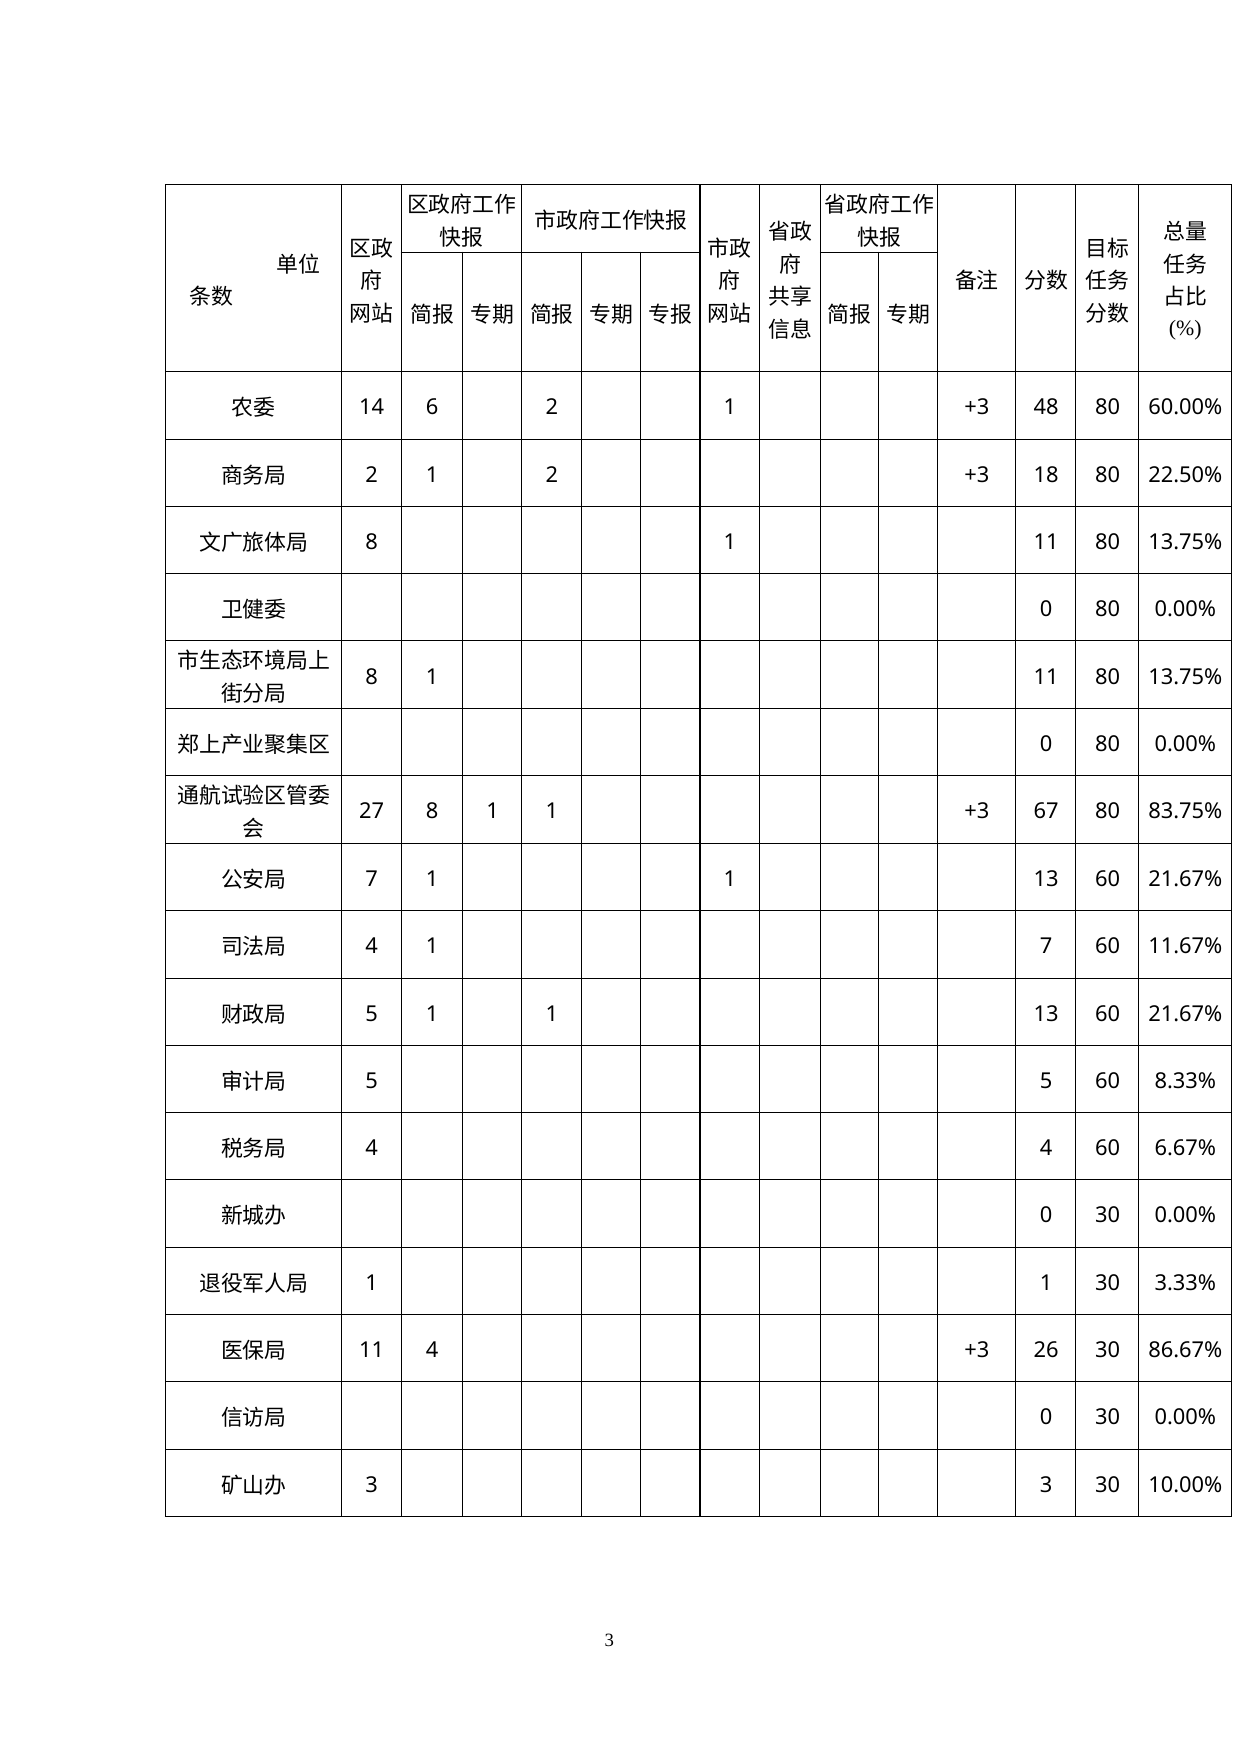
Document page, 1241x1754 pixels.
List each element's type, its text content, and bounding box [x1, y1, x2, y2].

table_cell [821, 1113, 878, 1179]
table_cell [522, 1180, 581, 1247]
table_cell [463, 1315, 521, 1381]
table_cell 5 [1016, 1046, 1075, 1112]
table_cell +3 [938, 372, 1015, 438]
table_cell 1 [522, 776, 581, 843]
table_cell [463, 979, 521, 1045]
table_cell 60 [1076, 979, 1138, 1045]
table_cell 80 [1076, 372, 1138, 438]
table_cell [821, 776, 878, 843]
table_cell 信访局 [166, 1382, 341, 1448]
table_cell [760, 1113, 820, 1179]
table_cell [821, 574, 878, 640]
table_cell [582, 641, 640, 708]
table_cell [938, 979, 1015, 1045]
table_cell [760, 911, 820, 977]
table_cell [821, 1382, 878, 1448]
table_cell [701, 641, 759, 708]
table_cell [342, 1180, 401, 1247]
table_cell [582, 1315, 640, 1381]
table_cell 80 [1076, 507, 1138, 573]
table_cell [641, 574, 699, 640]
table_cell [879, 776, 937, 843]
table_cell [701, 440, 759, 506]
table_cell 7 [342, 844, 401, 910]
table_cell 8 [402, 776, 462, 843]
table_cell [402, 1248, 462, 1314]
table_cell 2 [522, 372, 581, 438]
table_cell 21.67% [1139, 979, 1231, 1045]
table_cell [402, 1180, 462, 1247]
table_cell 48 [1016, 372, 1075, 438]
table_cell 30 [1076, 1450, 1138, 1516]
table_cell 退役军人局 [166, 1248, 341, 1314]
table_cell 60 [1076, 1046, 1138, 1112]
table_cell [582, 844, 640, 910]
table_cell 0 [1016, 1180, 1075, 1247]
table_cell [402, 709, 462, 775]
table_cell 单位 条数 [166, 185, 341, 371]
table_cell [938, 709, 1015, 775]
table_cell [641, 911, 699, 977]
table_cell 1 [402, 844, 462, 910]
table_cell [463, 372, 521, 438]
table_cell 1 [463, 776, 521, 843]
table_cell 1 [522, 979, 581, 1045]
table_cell 0 [1016, 574, 1075, 640]
table_cell [760, 507, 820, 573]
table_cell 10.00% [1139, 1450, 1231, 1516]
table_cell 农委 [166, 372, 341, 438]
table_cell [760, 844, 820, 910]
table_cell [760, 574, 820, 640]
table_cell [342, 1382, 401, 1448]
table_cell [879, 440, 937, 506]
table_cell 1 [701, 372, 759, 438]
table_cell [938, 1113, 1015, 1179]
table_cell 目标任务分数 [1076, 185, 1138, 371]
table_cell 市政府工作快报 [522, 185, 699, 252]
table_cell [938, 1180, 1015, 1247]
table_cell [582, 1450, 640, 1516]
table_cell 27 [342, 776, 401, 843]
table_cell [402, 1382, 462, 1448]
table_cell [879, 507, 937, 573]
table_cell 专期 [463, 253, 521, 371]
table_cell [402, 1046, 462, 1112]
table_cell [402, 574, 462, 640]
table_cell 7 [1016, 911, 1075, 977]
table_cell [879, 641, 937, 708]
table_cell 郑上产业聚集区 [166, 709, 341, 775]
table_cell [760, 440, 820, 506]
table_cell 11 [1016, 641, 1075, 708]
table_cell [522, 1046, 581, 1112]
table_cell [938, 844, 1015, 910]
table_cell 专期 [879, 253, 937, 371]
table_cell 26 [1016, 1315, 1075, 1381]
table_cell [879, 1382, 937, 1448]
table_cell [938, 1382, 1015, 1448]
table_cell 6.67% [1139, 1113, 1231, 1179]
table_cell 简报 [402, 253, 462, 371]
table_cell [938, 1248, 1015, 1314]
table_cell [641, 1450, 699, 1516]
table_cell [402, 507, 462, 573]
table_cell 区政府工作快报 [402, 185, 521, 252]
table_cell [463, 844, 521, 910]
table_cell [641, 1382, 699, 1448]
table_cell [463, 507, 521, 573]
table_cell [821, 709, 878, 775]
table_cell 22.50% [1139, 440, 1231, 506]
table_cell [582, 574, 640, 640]
table_cell 14 [342, 372, 401, 438]
table_cell [582, 1382, 640, 1448]
table_cell [821, 1046, 878, 1112]
table_cell [522, 574, 581, 640]
table_cell [463, 1450, 521, 1516]
table_cell [582, 1248, 640, 1314]
table_cell [938, 1450, 1015, 1516]
table_cell 省政府 共享信息 [760, 185, 820, 371]
table_cell [760, 1046, 820, 1112]
table_cell 60.00% [1139, 372, 1231, 438]
table_cell 13 [1016, 979, 1075, 1045]
table_cell [402, 1450, 462, 1516]
table_cell [701, 1180, 759, 1247]
table_cell [879, 911, 937, 977]
table_cell 通航试验区管委会 [166, 776, 341, 843]
table_cell +3 [938, 776, 1015, 843]
table_cell 13.75% [1139, 507, 1231, 573]
table_cell 4 [342, 911, 401, 977]
table_cell [879, 1450, 937, 1516]
table_cell [821, 1450, 878, 1516]
table_cell [938, 507, 1015, 573]
table_cell 市生态环境局上街分局 [166, 641, 341, 708]
table_cell [938, 641, 1015, 708]
table_cell [463, 1382, 521, 1448]
table_cell [463, 641, 521, 708]
table_cell [701, 776, 759, 843]
table_cell 省政府工作快报 [821, 185, 937, 252]
table_cell 11.67% [1139, 911, 1231, 977]
table_cell [821, 1180, 878, 1247]
table_cell [821, 440, 878, 506]
table_cell 卫健委 [166, 574, 341, 640]
table_cell [463, 1180, 521, 1247]
table_cell 80 [1076, 574, 1138, 640]
table_cell [522, 641, 581, 708]
table_cell [760, 1382, 820, 1448]
table_cell [463, 709, 521, 775]
table_cell 18 [1016, 440, 1075, 506]
table_cell [879, 372, 937, 438]
table_cell 11 [1016, 507, 1075, 573]
table_cell [522, 1450, 581, 1516]
table_cell [641, 776, 699, 843]
table_cell [641, 1315, 699, 1381]
table_cell 总量 任务 占比 (%) [1139, 185, 1231, 371]
table_cell [582, 440, 640, 506]
table_cell 67 [1016, 776, 1075, 843]
table_cell 30 [1076, 1315, 1138, 1381]
table_cell [641, 709, 699, 775]
table_cell [760, 372, 820, 438]
table_cell [938, 911, 1015, 977]
table_cell [641, 440, 699, 506]
table_cell 83.75% [1139, 776, 1231, 843]
table_cell [402, 1113, 462, 1179]
table_cell [522, 507, 581, 573]
table_cell 1 [701, 844, 759, 910]
table_cell [342, 574, 401, 640]
table_cell [879, 1046, 937, 1112]
table_cell 13.75% [1139, 641, 1231, 708]
table_cell 1 [1016, 1248, 1075, 1314]
table_cell [701, 911, 759, 977]
table_cell 文广旅体局 [166, 507, 341, 573]
table_cell 1 [402, 911, 462, 977]
table_cell [582, 709, 640, 775]
table_cell [821, 372, 878, 438]
table_cell 医保局 [166, 1315, 341, 1381]
table_cell [938, 574, 1015, 640]
table_cell 60 [1076, 844, 1138, 910]
table_cell 1 [402, 979, 462, 1045]
table_cell 5 [342, 979, 401, 1045]
table_cell [522, 844, 581, 910]
table_cell [463, 440, 521, 506]
table_cell 13 [1016, 844, 1075, 910]
table_cell 0.00% [1139, 574, 1231, 640]
table_cell [701, 709, 759, 775]
table_cell 60 [1076, 1113, 1138, 1179]
table_cell [701, 1450, 759, 1516]
table_cell [582, 372, 640, 438]
table_cell 8.33% [1139, 1046, 1231, 1112]
table_cell 4 [1016, 1113, 1075, 1179]
table_cell [821, 641, 878, 708]
table_cell [879, 574, 937, 640]
table_cell 30 [1076, 1180, 1138, 1247]
table_cell [582, 911, 640, 977]
table_cell [879, 1248, 937, 1314]
table_cell 1 [701, 507, 759, 573]
table_cell 专报 [641, 253, 699, 371]
table_cell [821, 844, 878, 910]
table_cell [522, 1113, 581, 1179]
table_cell [641, 641, 699, 708]
table_cell [760, 1248, 820, 1314]
table_cell [641, 844, 699, 910]
table_cell [342, 709, 401, 775]
table_cell 司法局 [166, 911, 341, 977]
table_cell 80 [1076, 440, 1138, 506]
table_cell 80 [1076, 709, 1138, 775]
table_cell 0.00% [1139, 709, 1231, 775]
table_cell [522, 911, 581, 977]
table_cell 矿山办 [166, 1450, 341, 1516]
table_cell [701, 1248, 759, 1314]
table_cell 6 [402, 372, 462, 438]
table_cell [760, 1450, 820, 1516]
table_cell [701, 1046, 759, 1112]
table_cell 8 [342, 507, 401, 573]
table_cell [582, 1113, 640, 1179]
table_cell 0 [1016, 709, 1075, 775]
table_cell 商务局 [166, 440, 341, 506]
table_cell 区政府 网站 [342, 185, 401, 371]
table_cell 备注 [938, 185, 1015, 371]
table_cell 2 [342, 440, 401, 506]
table_cell [879, 1315, 937, 1381]
table_cell 3 [1016, 1450, 1075, 1516]
table_cell [463, 574, 521, 640]
table_cell 0.00% [1139, 1180, 1231, 1247]
table_cell [463, 911, 521, 977]
table_cell [463, 1248, 521, 1314]
table_cell 80 [1076, 776, 1138, 843]
table_cell [760, 776, 820, 843]
table_cell [879, 979, 937, 1045]
table_cell [760, 709, 820, 775]
table_cell [879, 1180, 937, 1247]
table_cell [522, 1315, 581, 1381]
table_cell 0 [1016, 1382, 1075, 1448]
table_cell 3 [342, 1450, 401, 1516]
table_cell 1 [402, 440, 462, 506]
table_cell 80 [1076, 641, 1138, 708]
table_cell 市政府 网站 [701, 185, 759, 371]
table_cell [582, 776, 640, 843]
table_cell [522, 1382, 581, 1448]
table_cell [701, 1382, 759, 1448]
table_cell 86.67% [1139, 1315, 1231, 1381]
table_cell 4 [342, 1113, 401, 1179]
table_cell [522, 709, 581, 775]
table_cell [938, 1046, 1015, 1112]
table_cell [463, 1046, 521, 1112]
table_cell 财政局 [166, 979, 341, 1045]
table_cell 8 [342, 641, 401, 708]
table_cell [641, 979, 699, 1045]
table_cell [821, 1315, 878, 1381]
table_cell 4 [402, 1315, 462, 1381]
table_cell 审计局 [166, 1046, 341, 1112]
table_cell [522, 1248, 581, 1314]
table_cell 5 [342, 1046, 401, 1112]
table_cell [821, 1248, 878, 1314]
table_cell [879, 709, 937, 775]
table_cell 30 [1076, 1248, 1138, 1314]
table_cell 11 [342, 1315, 401, 1381]
table_cell [701, 1315, 759, 1381]
table_cell [821, 507, 878, 573]
table_cell [582, 1180, 640, 1247]
table_cell +3 [938, 440, 1015, 506]
table_cell [641, 507, 699, 573]
table_cell 分数 [1016, 185, 1075, 371]
table_cell 3.33% [1139, 1248, 1231, 1314]
table_cell [821, 979, 878, 1045]
table_cell [641, 1046, 699, 1112]
table_cell [701, 1113, 759, 1179]
table_cell [701, 574, 759, 640]
table_cell 2 [522, 440, 581, 506]
table_cell [760, 641, 820, 708]
table_cell [879, 844, 937, 910]
table_cell 30 [1076, 1382, 1138, 1448]
table_cell 专期 [582, 253, 640, 371]
table_cell 0.00% [1139, 1382, 1231, 1448]
table_cell 21.67% [1139, 844, 1231, 910]
table_cell [760, 1180, 820, 1247]
table_cell 税务局 [166, 1113, 341, 1179]
table_cell [760, 1315, 820, 1381]
table_cell 公安局 [166, 844, 341, 910]
table_cell [463, 1113, 521, 1179]
table_cell +3 [938, 1315, 1015, 1381]
table_cell 60 [1076, 911, 1138, 977]
table_cell 新城办 [166, 1180, 341, 1247]
table_cell [582, 507, 640, 573]
table_cell [641, 372, 699, 438]
table_cell [641, 1180, 699, 1247]
table_cell [821, 911, 878, 977]
table_cell 简报 [821, 253, 878, 371]
table_cell [760, 979, 820, 1045]
table_cell [582, 979, 640, 1045]
table_cell 1 [342, 1248, 401, 1314]
table_cell 简报 [522, 253, 581, 371]
table_cell [701, 979, 759, 1045]
table_cell [641, 1113, 699, 1179]
table_cell [582, 1046, 640, 1112]
table_cell 1 [402, 641, 462, 708]
table_cell [879, 1113, 937, 1179]
table_cell [641, 1248, 699, 1314]
